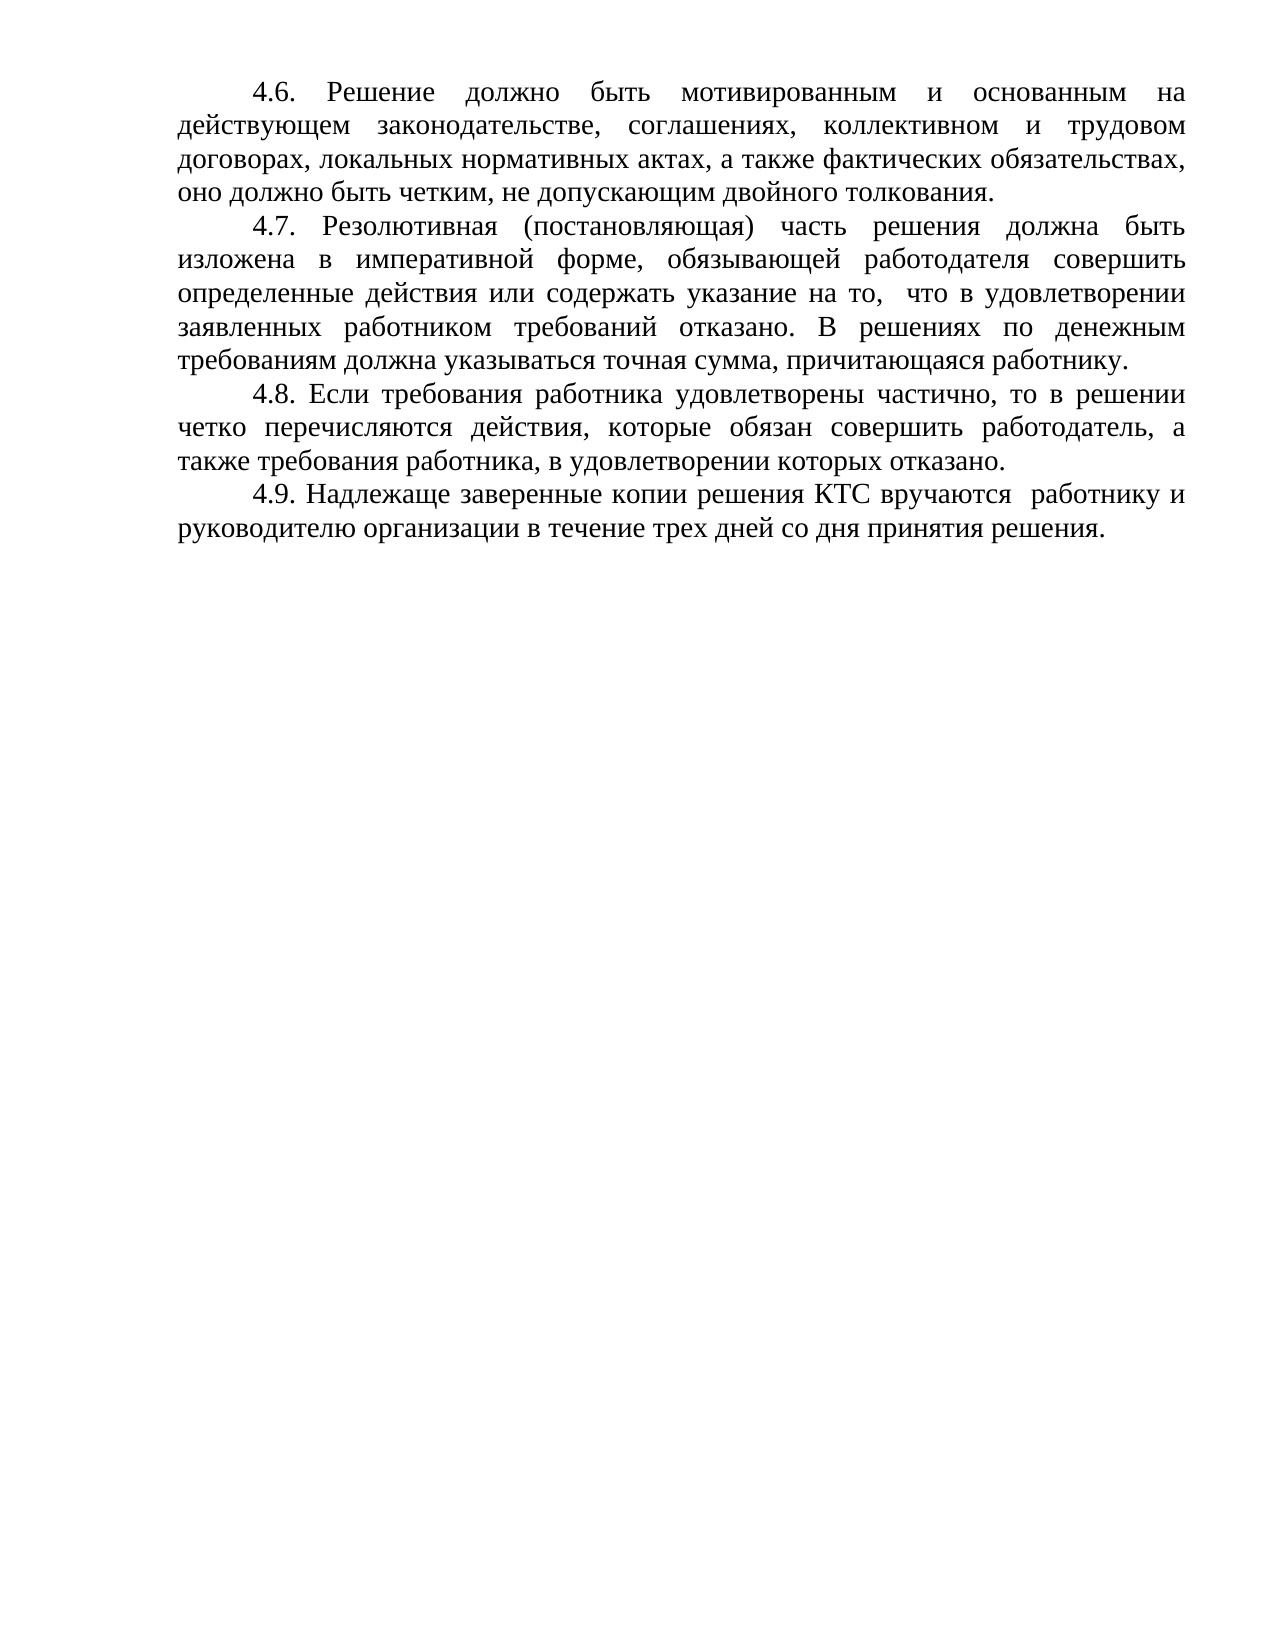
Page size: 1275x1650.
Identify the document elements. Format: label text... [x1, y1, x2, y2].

text 4.8. Если требования работника удовлетворены частично, то в решении четко перечисляются действия, которые обязан совершить работодатель, а также требования работника, в удовлетворении которых отказано. [177, 376, 1186, 476]
text 4.7. Резолютивная (постановляющая) часть решения должна быть изложена в императивной форме, обязывающей работодателя совершить определенные действия или содержать указание на то, что в удовлетворении заявленных работником требований отказано. В решениях по денежным требованиям должна указываться точная сумма, причитающаяся работнику. [177, 208, 1186, 376]
text 4.9. Надлежаще заверенные копии решения КТС вручаются работнику и руководителю организации в течение трех дней со дня принятия решения. [177, 476, 1186, 543]
text 4.6. Решение должно быть мотивированным и основанным на действующем законодательстве, соглашениях, коллективном и трудовом договорах, локальных нормативных актах, а также фактических обязательствах, оно должно быть четким, не допускающим двойного толкования. [177, 74, 1186, 208]
